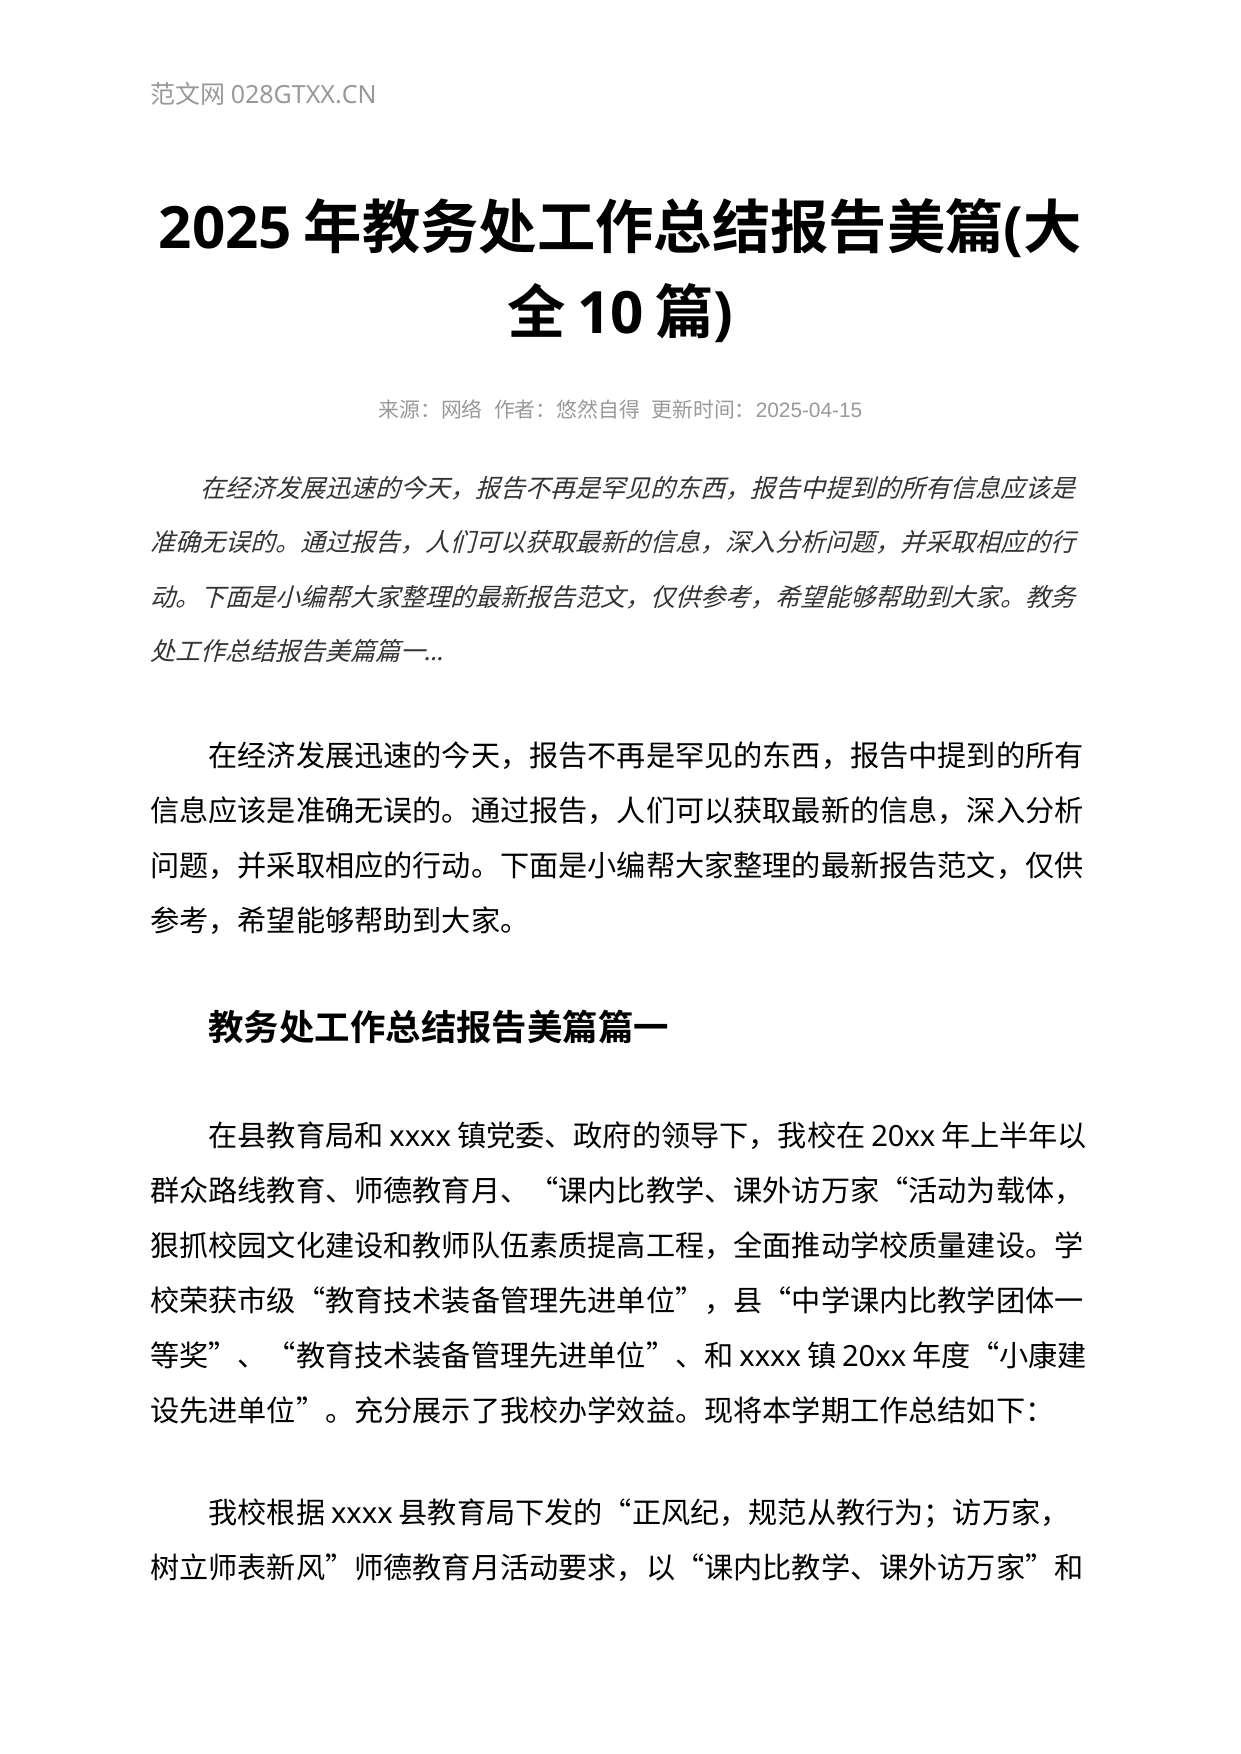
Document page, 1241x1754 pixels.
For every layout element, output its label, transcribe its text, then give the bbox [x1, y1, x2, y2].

text 在县教育局和xxxx镇党委、政府的领导下，我校在20xx年上半年以群众路线教育、师德教育月、“课内比教学、课外访万家“活动为载体，狠抓校园文化建设和教师队伍素质提高工程，全面推动学校质量建设。学校荣获市级“教育技术装备管理先进单位”，县“中学课内比教学团体一等奖”、“教育技术装备管理先进单位”、和xxxx镇20xx年度“小康建设先进单位”。充分展示了我校办学效益。现将本学期工作总结如下： [150, 1113, 1090, 1430]
text 教务处工作总结报告美篇篇一 [150, 999, 1090, 1051]
text 来源：网络 作者：悠然自得 更新时间：2025-04-15 [150, 398, 1090, 422]
subtitle 2025年教务处工作总结报告美篇(大全10篇) [150, 181, 1090, 351]
text 在经济发展迅速的今天，报告不再是罕见的东西，报告中提到的所有信息应该是准确无误的。通过报告，人们可以获取最新的信息，深入分析问题，并采取相应的行动。下面是小编帮大家整理的最新报告范文，仅供参考，希望能够帮助到大家。 [150, 733, 1090, 940]
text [150, 1489, 1090, 1587]
text 在经济发展迅速的今天，报告不再是罕见的东西，报告中提到的所有信息应该是准确无误的。通过报告，人们可以获取最新的信息，深入分析问题，并采取相应的行动。下面是小编帮大家整理的最新报告范文，仅供参考，希望能够帮助到大家。教务处工作总结报告美篇篇一... [150, 468, 1090, 668]
